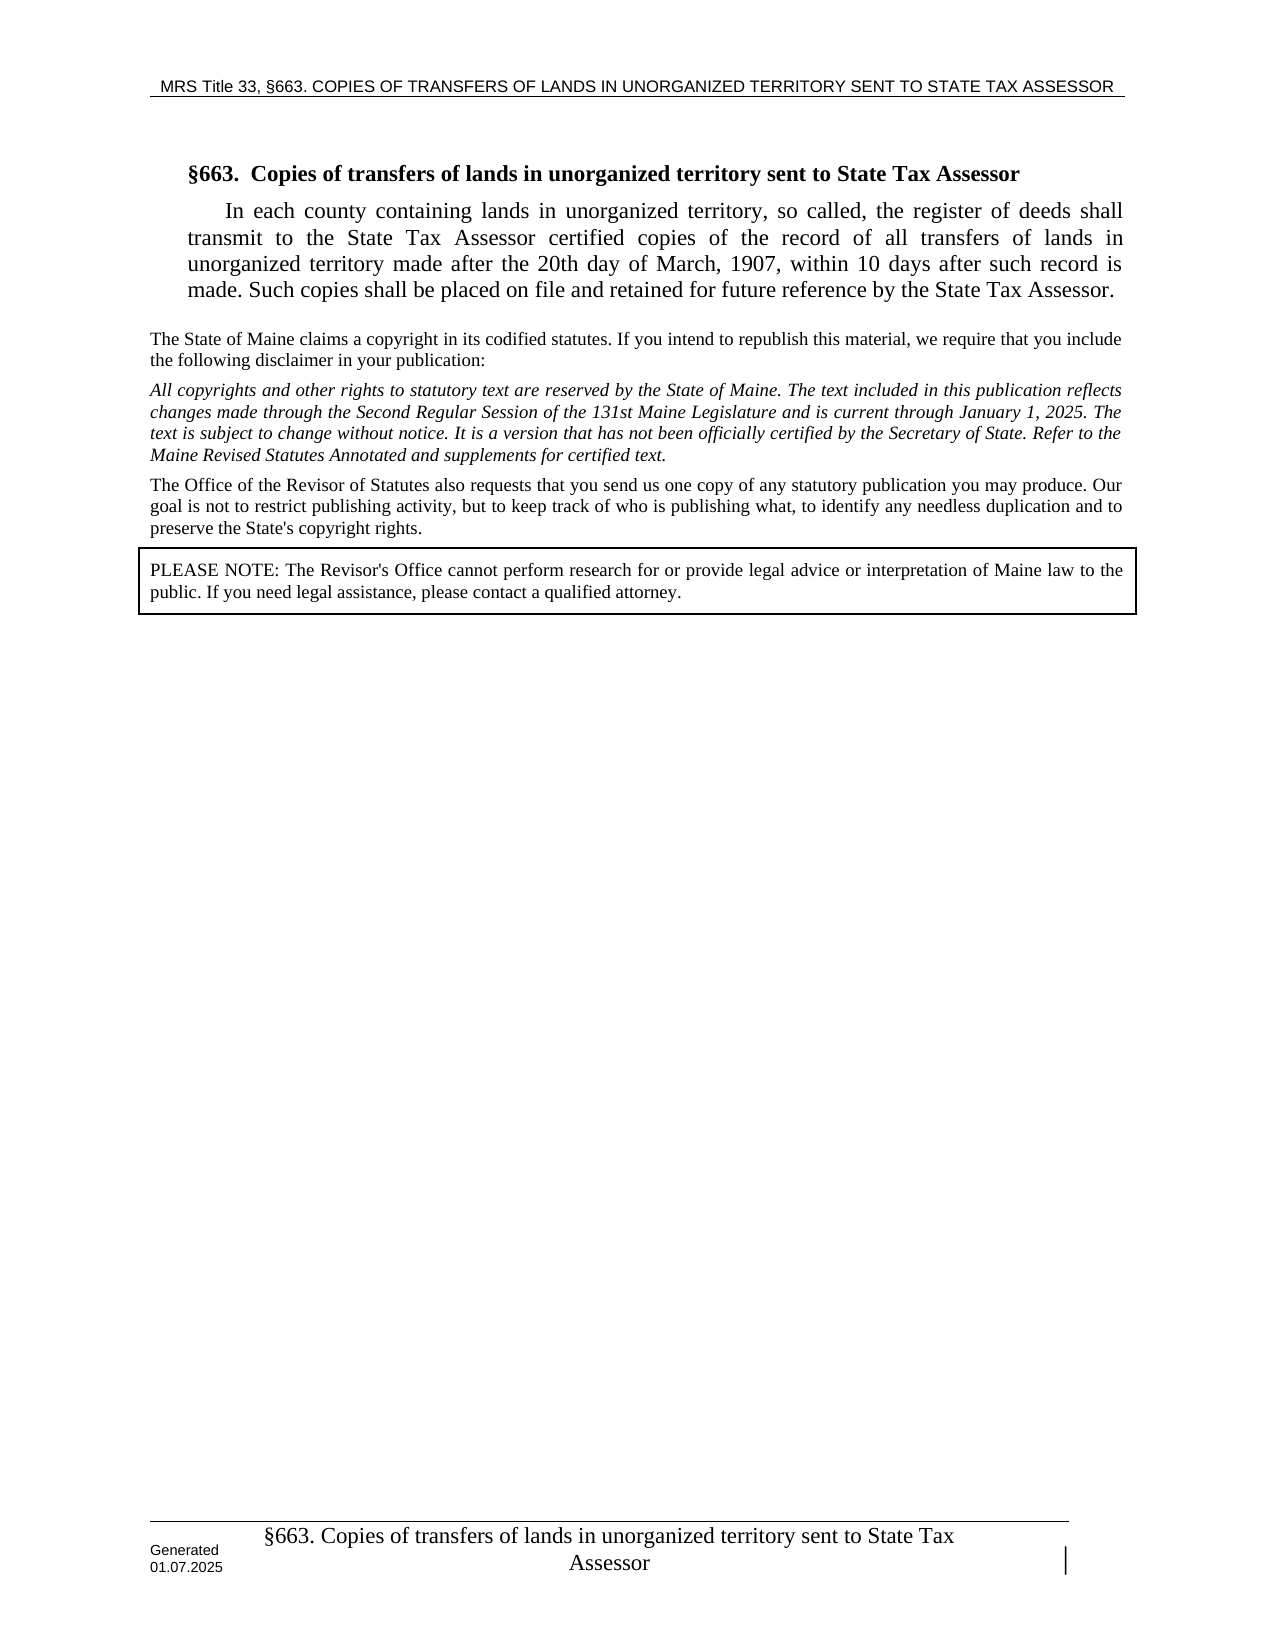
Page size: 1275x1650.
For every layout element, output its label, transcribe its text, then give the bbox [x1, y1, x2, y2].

text The State of Maine claims a copyright in its codified statutes. If you intend to republish this material, we require that you include the following disclaimer in your publication: [150, 328, 1125, 371]
text §663. Copies of transfers of lands in unorganized territory sent to State Tax Assessor [187, 160, 1125, 187]
text All copyrights and other rights to statutory text are reserved by the State of Maine. The text included in this publication reflects changes made through the Second Regular Session of the 131st Maine Legislature and is current through January 1, 2025 . The text is subject to change without notice. It is a version that has not been officially certified by the Secretary of State. Refer to the Maine Revised Statutes Annotated and supplements for certified text. [150, 379, 1125, 465]
text In each county containing lands in unorganized territory, so called, the register of deeds shall transmit to the State Tax Assessor certified copies of the record of all transfers of lands in unorganized territory made after the 20th day of March, 1907, within 10 days after such record is made. Such copies shall be placed on file and retained for future reference by the State Tax Assessor. [187, 197, 1125, 303]
text The Office of the Revisor of Statutes also requests that you send us one copy of any statutory publication you may produce. Our goal is not to restrict publishing activity, but to keep track of who is publishing what, to identify any needless duplication and to preserve the State's copyright rights. [150, 474, 1125, 538]
text PLEASE NOTE: The Revisor's Office cannot perform research for or provide legal advice or interpretation of Maine law to the public. If you need legal assistance, please contact a qualified attorney. [140, 549, 1135, 613]
